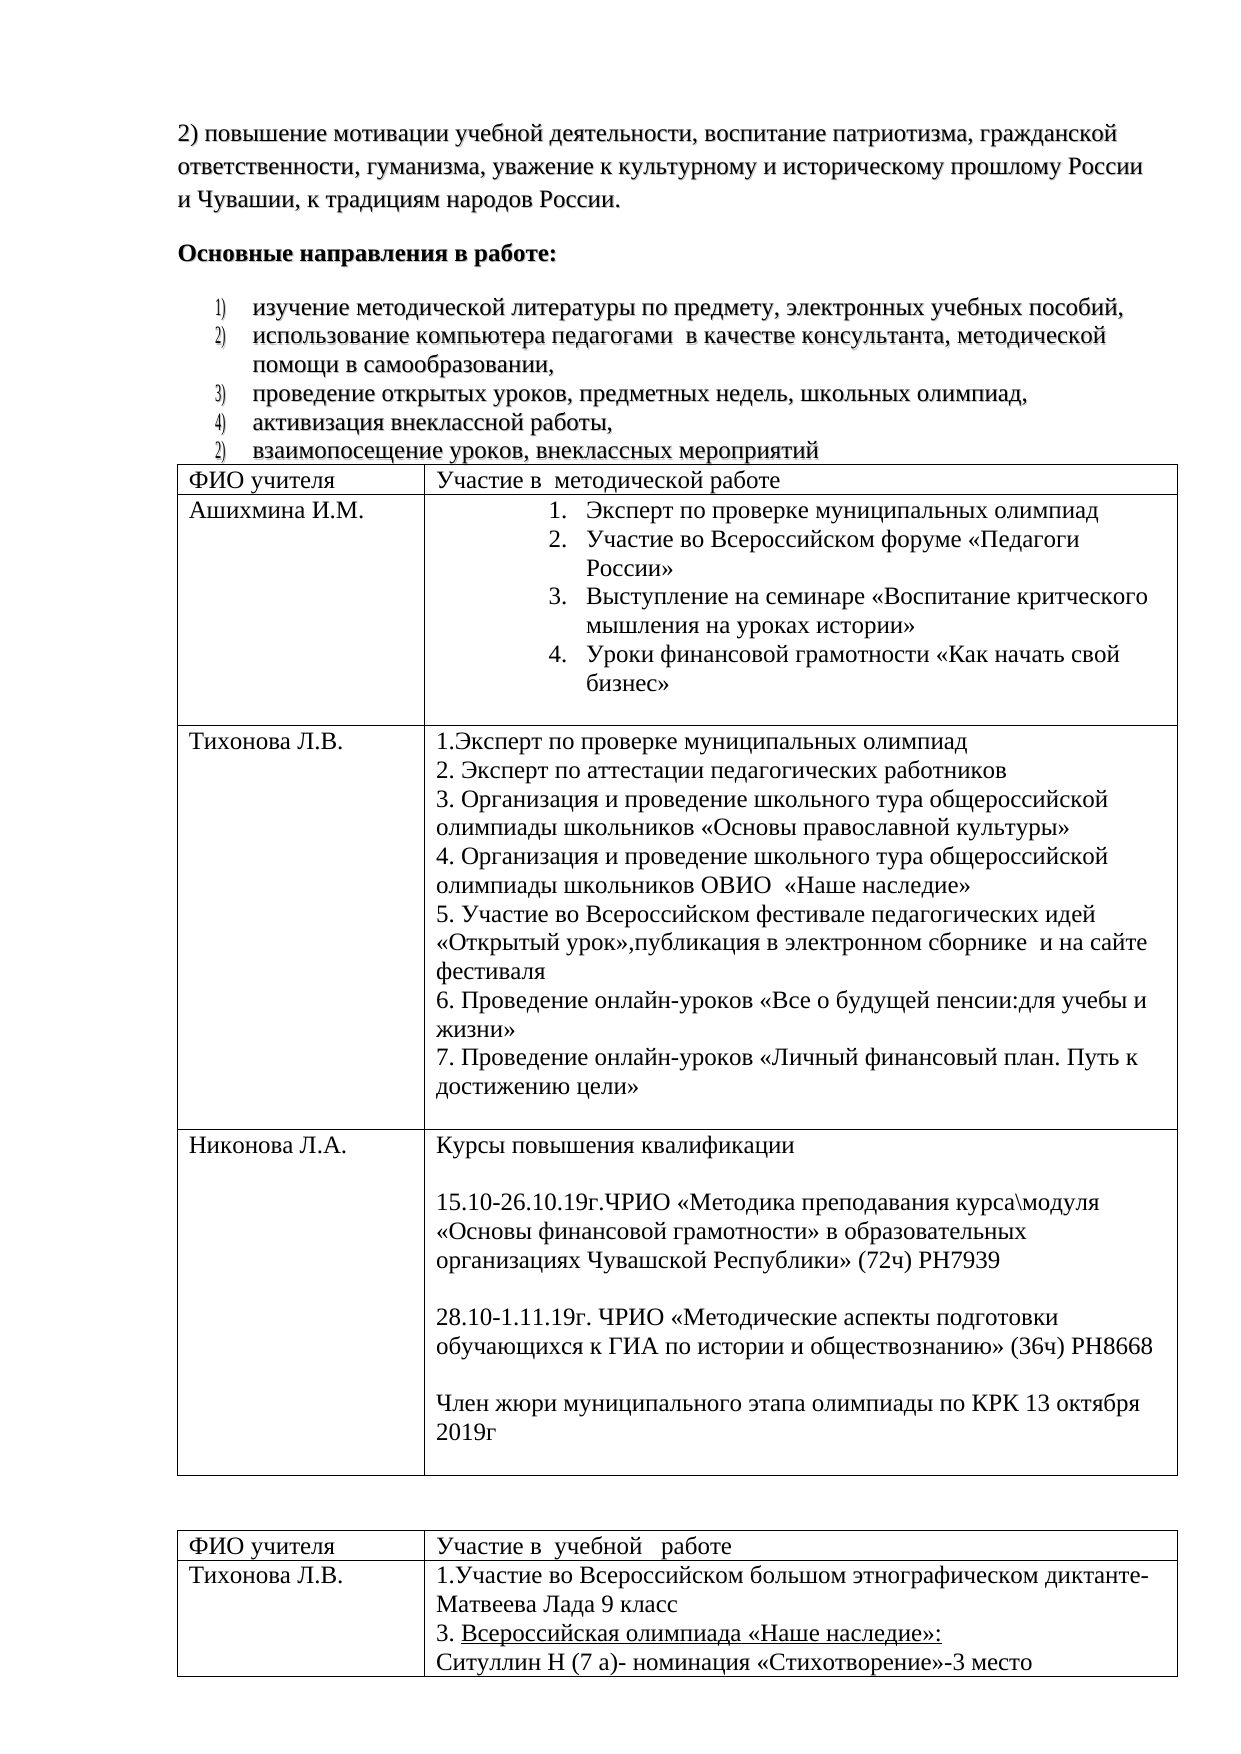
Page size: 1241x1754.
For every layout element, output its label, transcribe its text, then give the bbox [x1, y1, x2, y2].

list проведение открытых уроков, предметных недель, школьных олимпиад, [215, 378, 1152, 407]
text Основные направления в работе: [177, 238, 1152, 267]
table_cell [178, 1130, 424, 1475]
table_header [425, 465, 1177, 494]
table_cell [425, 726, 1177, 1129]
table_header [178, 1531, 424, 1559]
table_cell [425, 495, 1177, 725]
list изучение методической литературы по предмету, электронных учебных пособий, [215, 292, 1152, 321]
list использование компьютера педагогами в качестве консультанта, методической помощи в самообразовании, [215, 321, 1152, 378]
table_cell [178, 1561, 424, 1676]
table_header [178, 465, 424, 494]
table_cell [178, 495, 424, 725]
text 2) повышение мотивации учебной деятельности, воспитание патриотизма, гражданской ответственности, гуманизма, уважение к культурному и историческому прошлому России и Чувашии, к традициям народов России. [177, 118, 1152, 213]
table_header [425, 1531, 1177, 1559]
list активизация внеклассной работы, [215, 407, 1152, 436]
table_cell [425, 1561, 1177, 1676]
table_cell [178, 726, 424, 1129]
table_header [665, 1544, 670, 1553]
list взаимопосещение уроков, внеклассных мероприятий [215, 436, 1152, 464]
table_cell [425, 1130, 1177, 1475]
